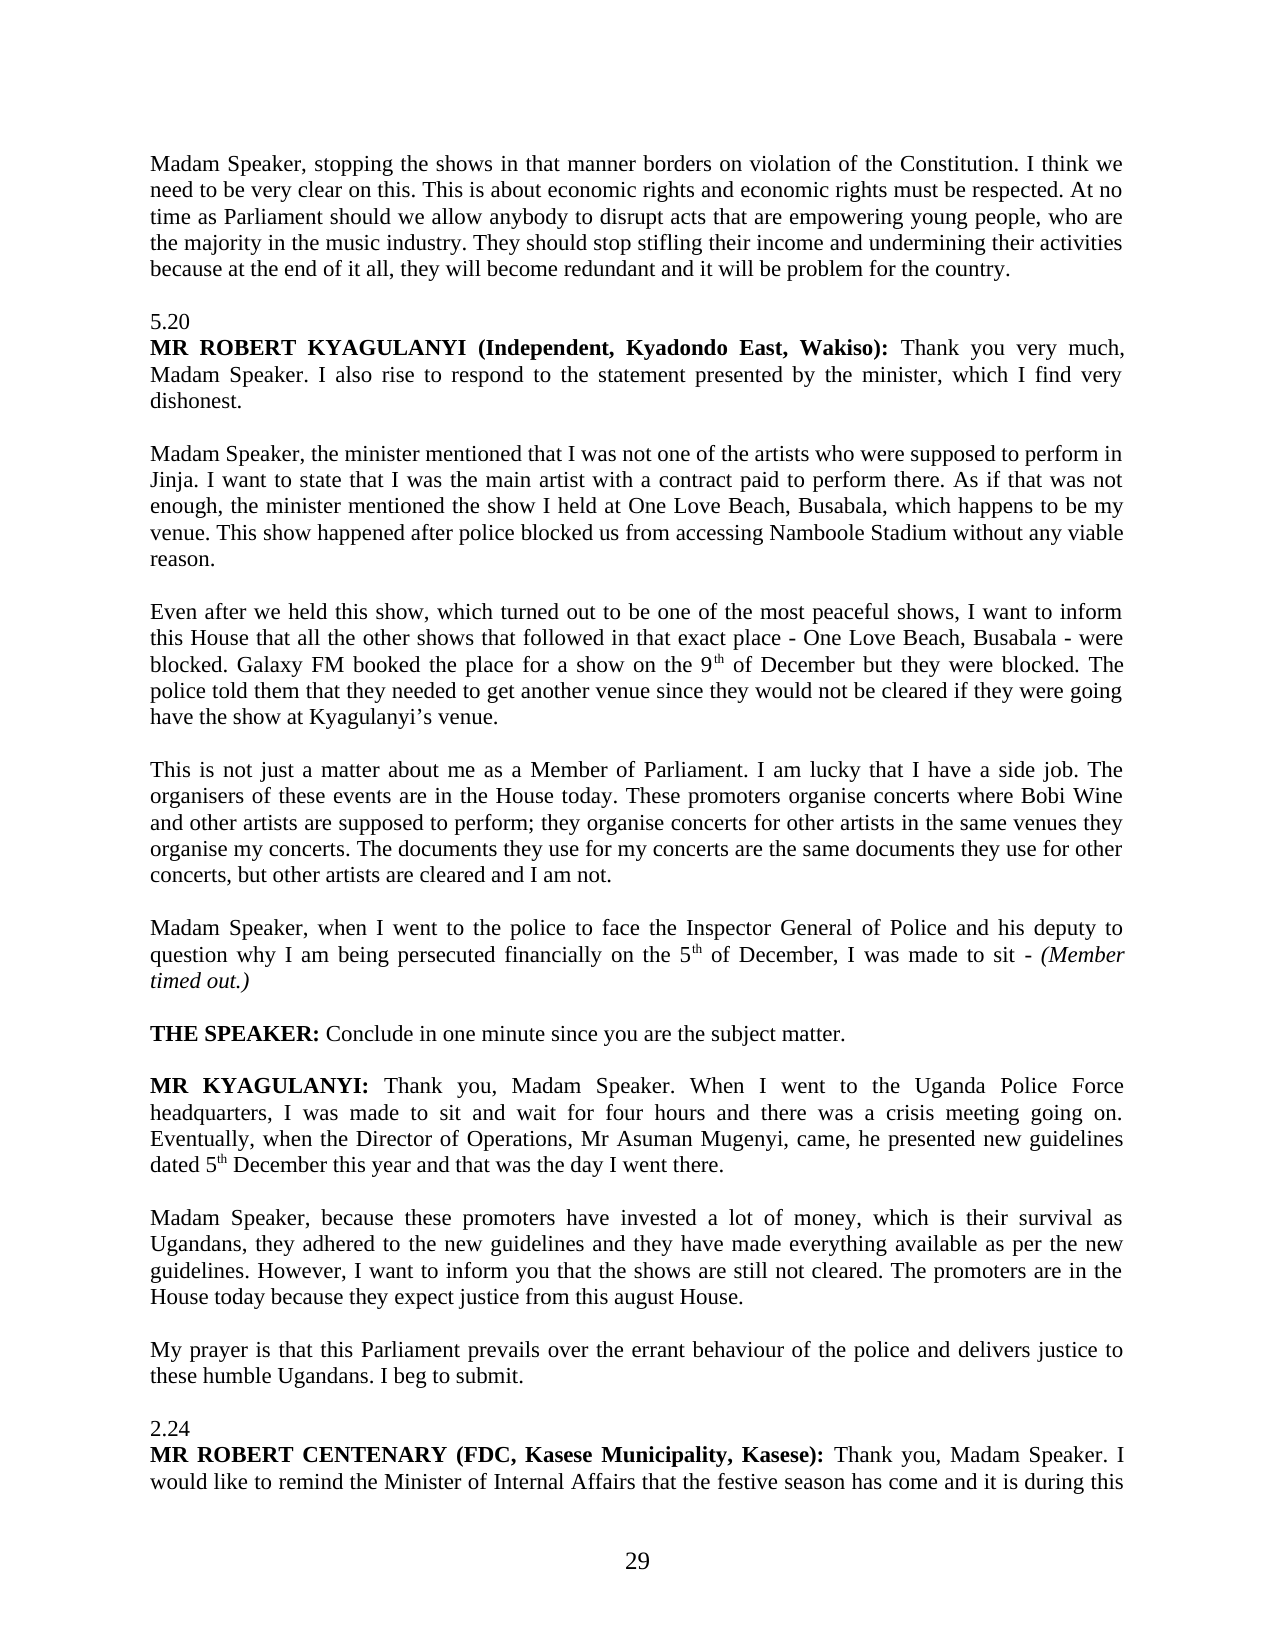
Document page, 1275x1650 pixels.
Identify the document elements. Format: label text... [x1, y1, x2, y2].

text Madam Speaker, because these promoters have invested a lot of money, which is their survival as Ugandans, they adhered to the new guidelines and they have made everything available as per the new guidelines. However, I want to inform you that the shows are still not cleared. The promoters are in the House today because they expect justice from this august House. [150, 1204, 1125, 1309]
text My prayer is that this Parliament prevails over the errant behaviour of the police and delivers justice to these humble Ugandans. I beg to submit. [150, 1336, 1125, 1389]
text Madam Speaker, when I went to the police to face the Inspector General of Police and his deputy to question why I am being persecuted financially on the 5th of December, I was made to sit - (Member timed out.) [150, 914, 1125, 993]
text Madam Speaker, stopping the shows in that manner borders on violation of the Constitution. I think we need to be very clear on this. This is about economic rights and economic rights must be respected. At no time as Parliament should we allow anybody to disrupt acts that are empowering young people, who are the majority in the music industry. They should stop stifling their income and undermining their activities because at the end of it all, they will become redundant and it will be problem for the country. [150, 150, 1125, 282]
text 2.24 [150, 1415, 1125, 1441]
text THE SPEAKER: Conclude in one minute since you are the subject matter. [150, 1020, 1125, 1046]
text This is not just a matter about me as a Member of Parliament. I am lucky that I have a side job. The organisers of these events are in the House today. These promoters organise concerts where Bobi Wine and other artists are supposed to perform; they organise concerts for other artists in the same venues they organise my concerts. The documents they use for my concerts are the same documents they use for other concerts, but other artists are cleared and I am not. [150, 756, 1125, 888]
text MR KYAGULANYI: Thank you, Madam Speaker. When I went to the Uganda Police Force headquarters, I was made to sit and wait for four hours and there was a crisis meeting going on. Eventually, when the Director of Operations, Mr Asuman Mugenyi, came, he presented new guidelines dated 5th December this year and that was the day I went there. [150, 1072, 1125, 1178]
text MR ROBERT KYAGULANYI (Independent, Kyadondo East, Wakiso): Thank you very much, Madam Speaker. I also rise to respond to the statement presented by the minister, which I find very dishonest. [150, 334, 1125, 413]
text Even after we held this show, which turned out to be one of the most peaceful shows, I want to inform this House that all the other shows that followed in that exact place - One Love Beach, Busabala - were blocked. Galaxy FM booked the place for a show on the 9th of December but they were blocked. The police told them that they needed to get another venue since they would not be cleared if they were going have the show at Kyagulanyi’s venue. [150, 598, 1125, 730]
text Madam Speaker, the minister mentioned that I was not one of the artists who were supposed to perform in Jinja. I want to state that I was the main artist with a contract paid to perform there. As if that was not enough, the minister mentioned the show I held at One Love Beach, Busabala, which happens to be my venue. This show happened after police blocked us from accessing Namboole Stadium without any viable reason. [150, 440, 1125, 572]
text 5.20 [150, 308, 1125, 334]
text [150, 1441, 1125, 1494]
